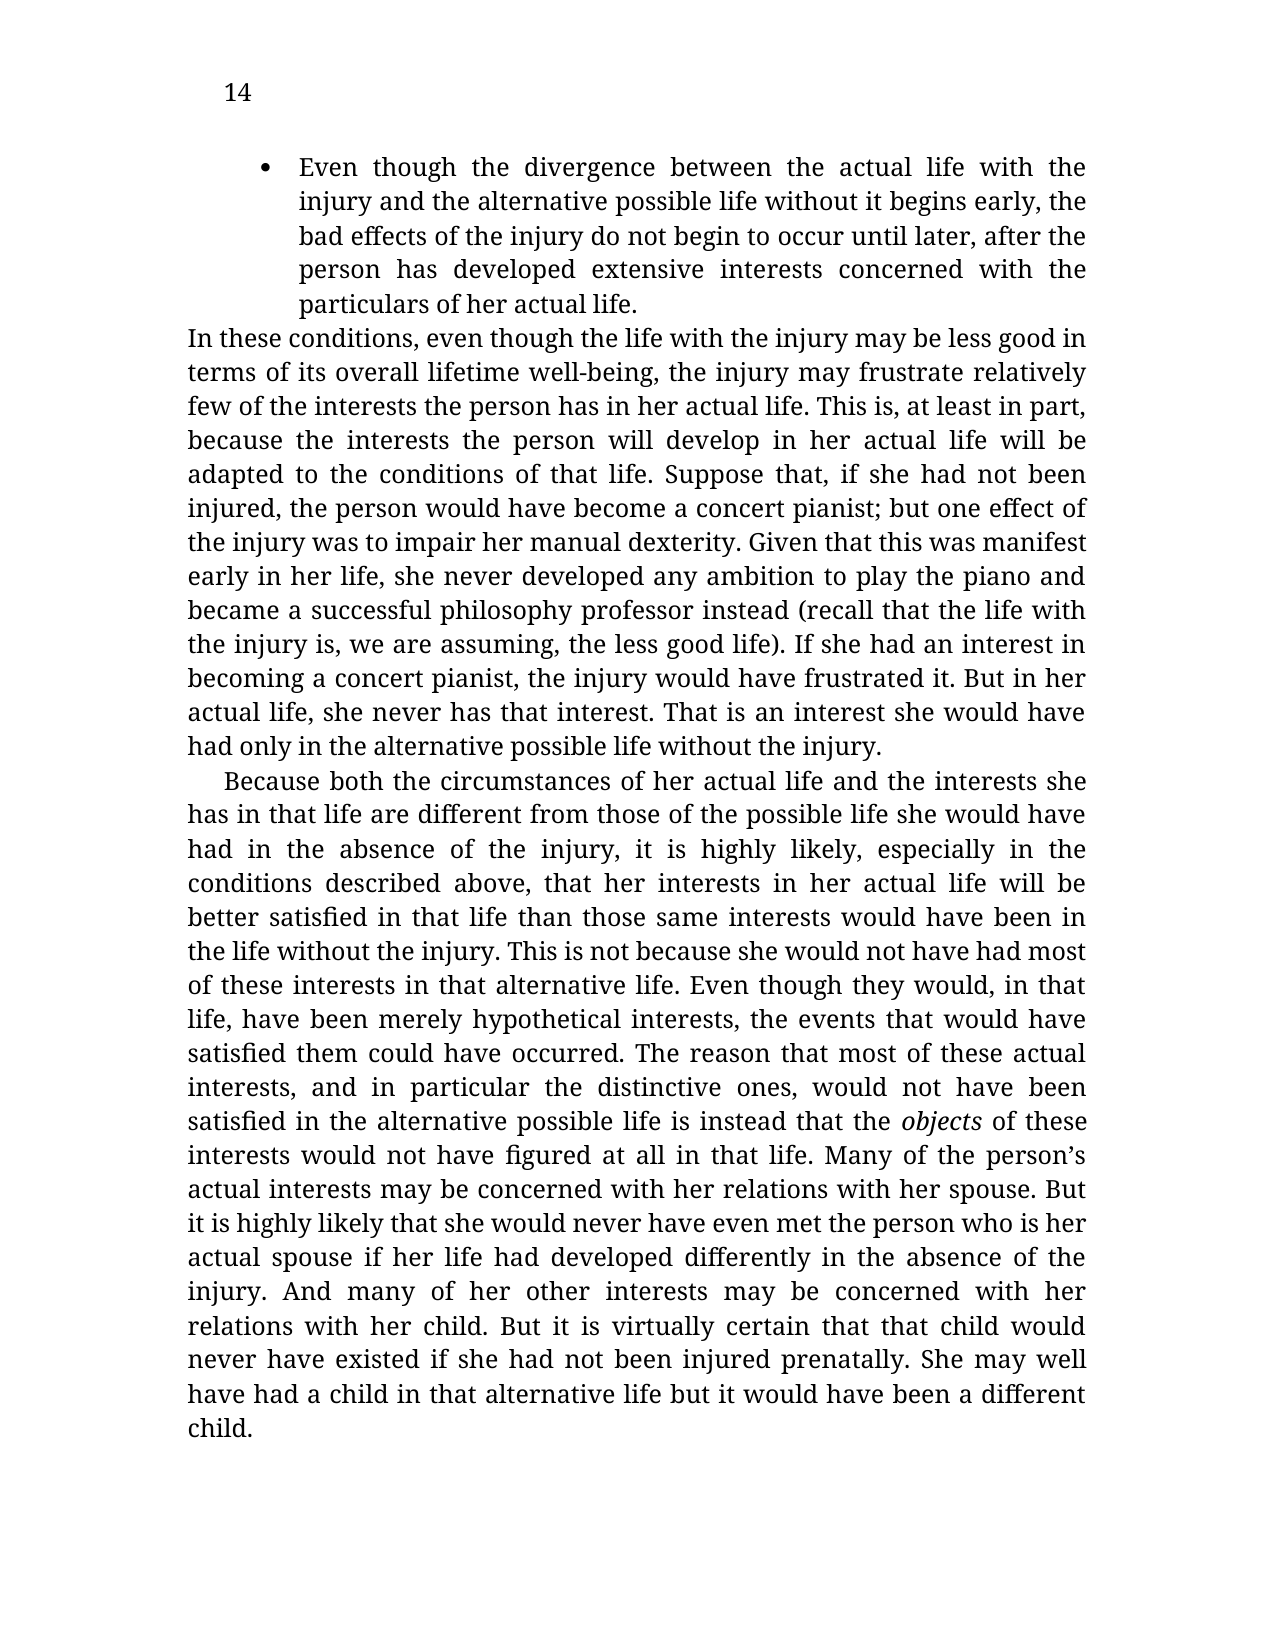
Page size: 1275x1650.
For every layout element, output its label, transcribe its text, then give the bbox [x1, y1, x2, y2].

text Because both the circumstances of her actual life and the interests she has in that life are different from those of the possible life she would have had in the absence of the injury, it is highly likely, especially in the conditions described above, that her interests in her actual life will be better satisfied in that life than those same interests would have been in the life without the injury. This is not because she would not have had most of these interests in that alternative life. Even though they would, in that life, have been merely hypothetical interests, the events that would have satisfied them could have occurred. The reason that most of these actual interests, and in particular the distinctive ones, would not have been satisfied in the alternative possible life is instead that the objects of these interests would not have figured at all in that life. Many of the person’s actual interests may be concerned with her relations with her spouse. But it is highly likely that she would never have even met the person who is her actual spouse if her life had developed differently in the absence of the injury. And many of her other interests may be concerned with her relations with her child. But it is virtually certain that that child would never have existed if she had not been injured prenatally. She may well have had a child in that alternative life but it would have been a different child. [187, 763, 1087, 1444]
list Even though the divergence between the actual life with the injury and the alternative possible life without it begins early, the bad effects of the injury do not begin to occur until later, after the person has developed extensive interests concerned with the particulars of her actual life. [261, 150, 1087, 320]
text In these conditions, even though the life with the injury may be less good in terms of its overall lifetime well-being, the injury may frustrate relatively few of the interests the person has in her actual life. This is, at least in part, because the interests the person will develop in her actual life will be adapted to the conditions of that life. Suppose that, if she had not been injured, the person would have become a concert pianist; but one effect of the injury was to impair her manual dexterity. Given that this was manifest early in her life, she never developed any ambition to play the piano and became a successful philosophy professor instead (recall that the life with the injury is, we are assuming, the less good life). If she had an interest in becoming a concert pianist, the injury would have frustrated it. But in her actual life, she never has that interest. That is an interest she would have had only in the alternative possible life without the injury. [187, 320, 1087, 763]
